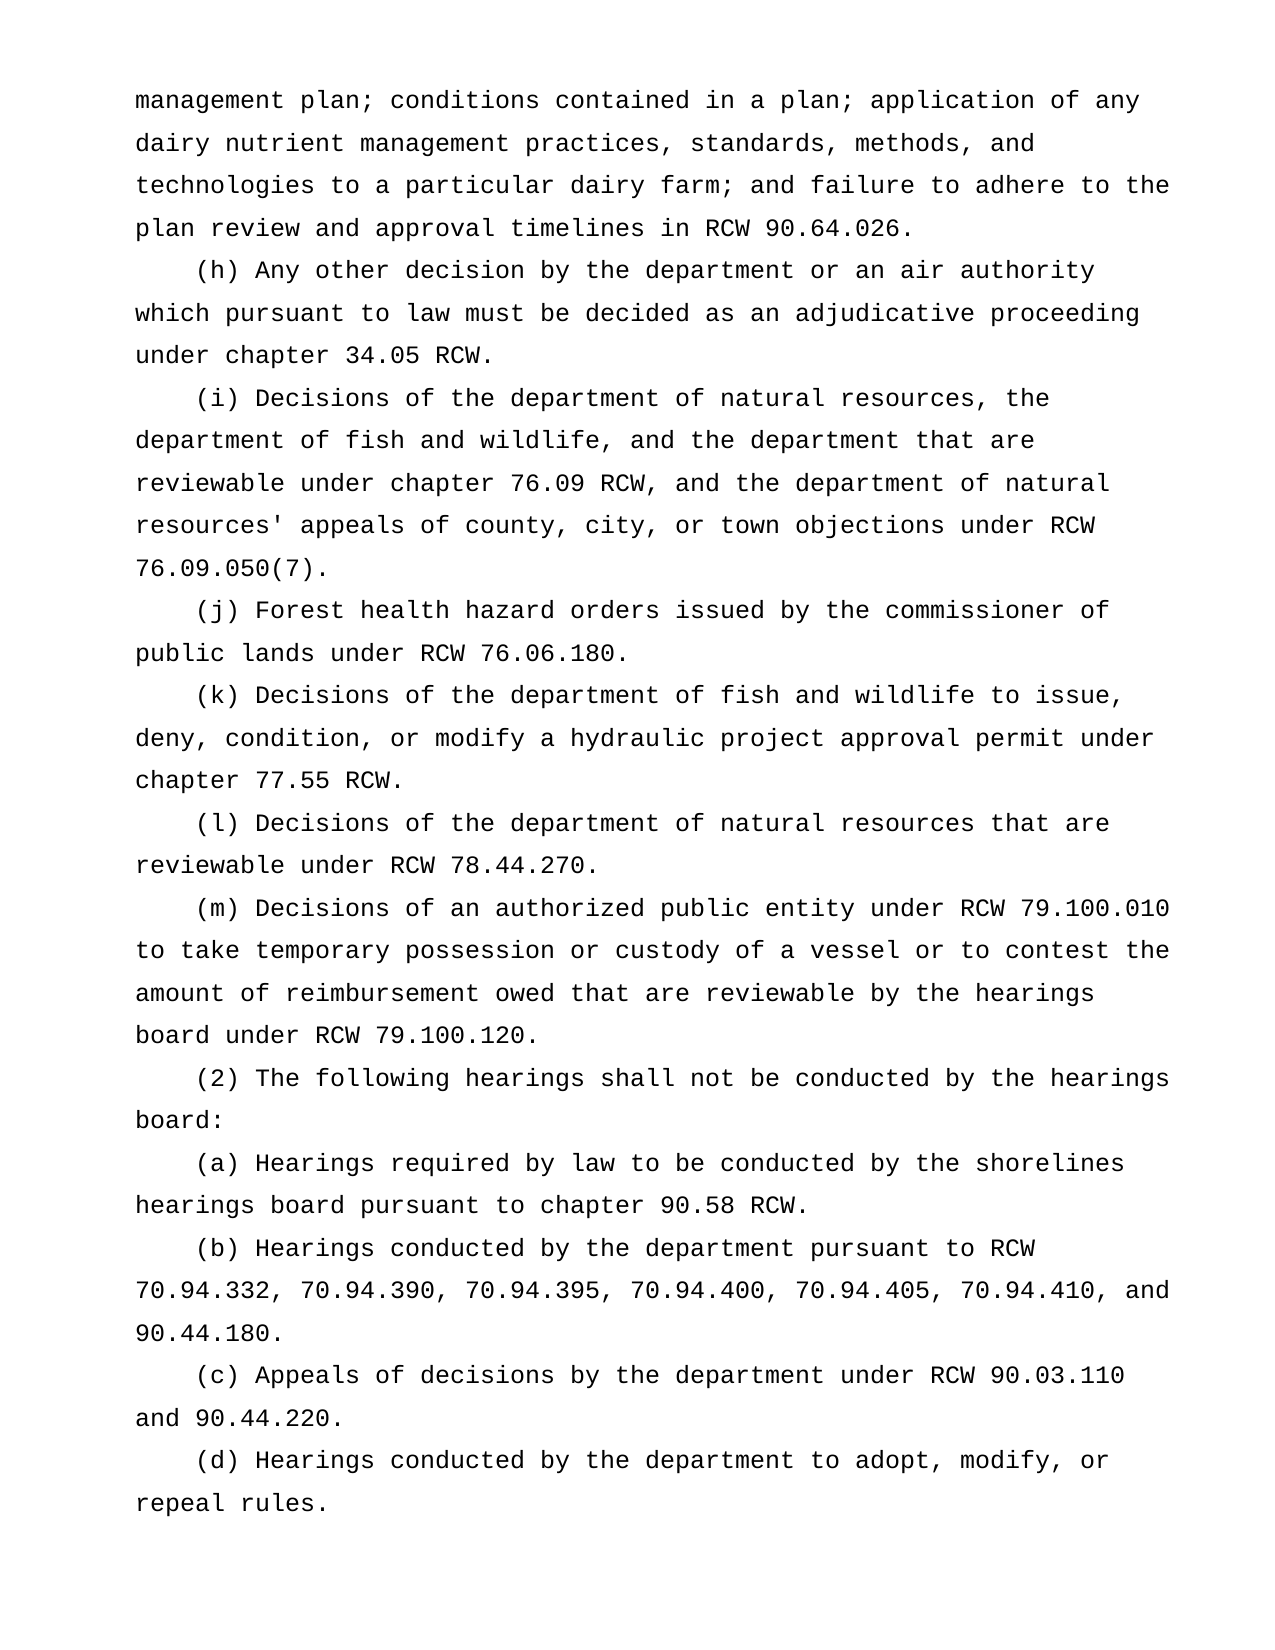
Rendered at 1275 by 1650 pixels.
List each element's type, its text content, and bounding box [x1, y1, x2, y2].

text (h) Any other decision by the department or an air authority which pursuant to law must be decided as an adjudicative proceeding under chapter 34.05 RCW. [135, 245, 1170, 372]
text (j) Forest health hazard orders issued by the commissioner of public lands under RCW 76.06.180. [135, 585, 1170, 670]
text (m) Decisions of an authorized public entity under RCW 79.100.010 to take temporary possession or custody of a vessel or to contest the amount of reimbursement owed that are reviewable by the hearings board under RCW 79.100.120. [135, 882, 1170, 1052]
text (a) Hearings required by law to be conducted by the shorelines hearings board pursuant to chapter 90.58 RCW. [135, 1137, 1170, 1222]
text (l) Decisions of the department of natural resources that are reviewable under RCW 78.44.270. [135, 797, 1170, 882]
text (c) Appeals of decisions by the department under RCW 90.03.110 and 90.44.220. [135, 1350, 1170, 1435]
text (b) Hearings conducted by the department pursuant to RCW 70.94.332, 70.94.390, 70.94.395, 70.94.400, 70.94.405, 70.94.410, and 90.44.180. [135, 1222, 1170, 1350]
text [135, 75, 1170, 245]
text (k) Decisions of the department of fish and wildlife to issue, deny, condition, or modify a hydraulic project approval permit under chapter 77.55 RCW. [135, 670, 1170, 797]
text (2) The following hearings shall not be conducted by the hearings board: [135, 1052, 1170, 1137]
text (d) Hearings conducted by the department to adopt, modify, or repeal rules. [135, 1435, 1170, 1520]
text (i) Decisions of the department of natural resources, the department of fish and wildlife, and the department that are reviewable under chapter 76.09 RCW, and the department of natural resources' appeals of county, city, or town objections under RCW 76.09.050(7). [135, 372, 1170, 585]
